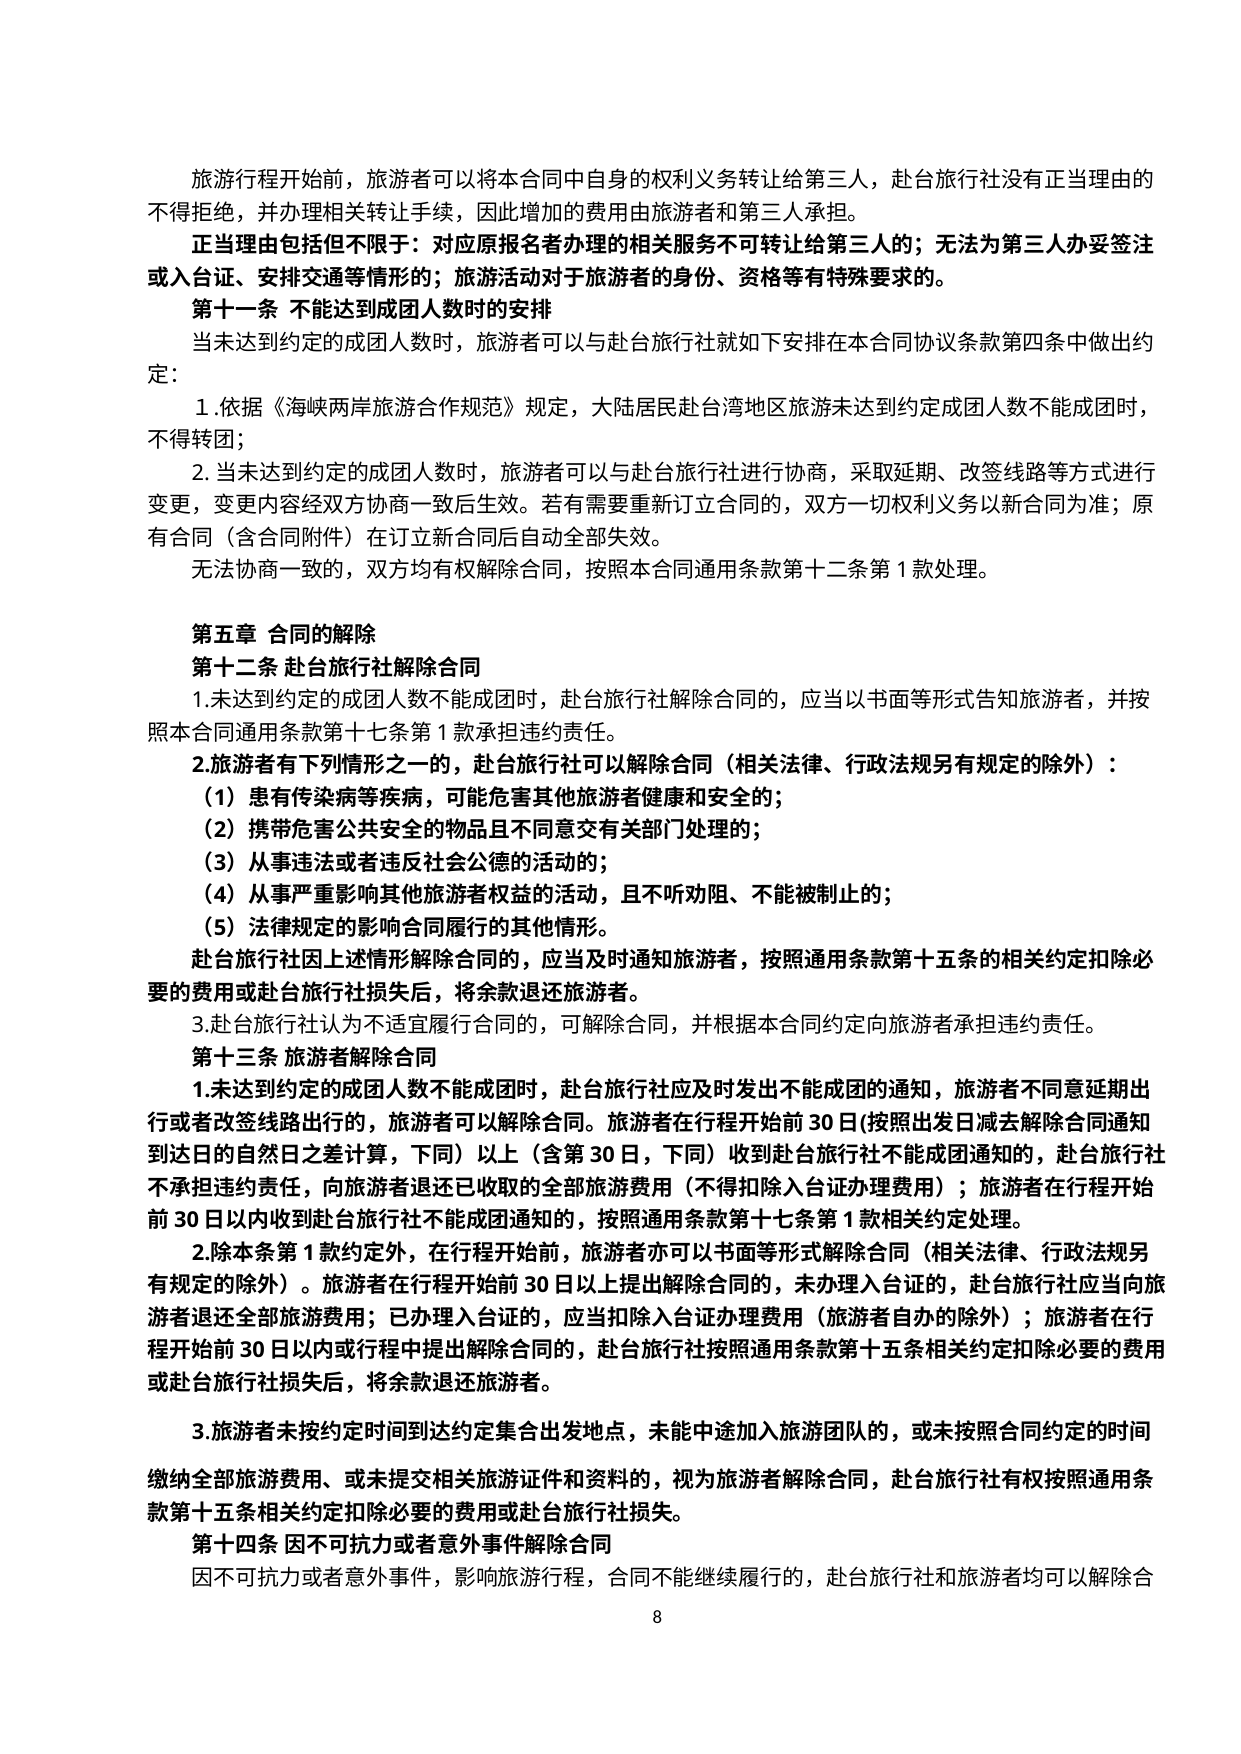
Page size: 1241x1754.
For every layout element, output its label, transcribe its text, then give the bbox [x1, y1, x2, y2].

text （5）法律规定的影响合同履行的其他情形。 [148, 909, 1167, 942]
text 3.赴台旅行社认为不适宜履行合同的，可解除合同，并根据本合同约定向旅游者承担违约责任。 [148, 1007, 1167, 1039]
text 无法协商一致的，双方均有权解除合同，按照本合同通用条款第十二条第1款处理。 [148, 552, 1167, 584]
text １.依据《海峡两岸旅游合作规范》规定，大陆居民赴台湾地区旅游未达到约定成团人数不能成团时，不得转团； [148, 389, 1167, 454]
text 2.旅游者有下列情形之一的，赴台旅行社可以解除合同（相关法律、行政法规另有规定的除外）： [148, 747, 1167, 779]
text 第十一条 不能达到成团人数时的安排 [148, 292, 1167, 324]
text （4）从事严重影响其他旅游者权益的活动，且不听劝阻、不能被制止的； [148, 877, 1167, 909]
text （1）患有传染病等疾病，可能危害其他旅游者健康和安全的； [148, 779, 1167, 812]
text 第五章 合同的解除 [148, 617, 1167, 649]
text （3）从事违法或者违反社会公德的活动的； [148, 844, 1167, 877]
text 2.除本条第1款约定外，在行程开始前，旅游者亦可以书面等形式解除合同（相关法律、行政法规另有规定的除外）。旅游者在行程开始前30日以上提出解除合同的，未办理入台证的，赴台旅行社应当向旅游者退还全部旅游费用；已办理入台证的，应当扣除入台证办理费用（旅游者自办的除外）；旅游者在行程开始前30日以内或行程中提出解除合同的，赴台旅行社按照通用条款第十五条相关约定扣除必要的费用或赴台旅行社损失后，将余款退还旅游者。 [148, 1234, 1167, 1397]
text 当未达到约定的成团人数时，旅游者可以与赴台旅行社就如下安排在本合同协议条款第四条中做出约定： [148, 324, 1167, 389]
text 2. 当未达到约定的成团人数时，旅游者可以与赴台旅行社进行协商，采取延期、改签线路等方式进行变更，变更内容经双方协商一致后生效。若有需要重新订立合同的，双方一切权利义务以新合同为准；原有合同（含合同附件）在订立新合同后自动全部失效。 [148, 454, 1167, 552]
text 第十四条 因不可抗力或者意外事件解除合同 [148, 1527, 1167, 1559]
text （2）携带危害公共安全的物品且不同意交有关部门处理的； [148, 812, 1167, 844]
text 正当理由包括但不限于：对应原报名者办理的相关服务不可转让给第三人的；无法为第三人办妥签注或入台证、安排交通等情形的；旅游活动对于旅游者的身份、资格等有特殊要求的。 [148, 227, 1167, 292]
text 1.未达到约定的成团人数不能成团时，赴台旅行社应及时发出不能成团的通知，旅游者不同意延期出行或者改签线路出行的，旅游者可以解除合同。旅游者在行程开始前30日(按照出发日减去解除合同通知到达日的自然日之差计算，下同）以上（含第30日，下同）收到赴台旅行社不能成团通知的，赴台旅行社不承担违约责任，向旅游者退还已收取的全部旅游费用（不得扣除入台证办理费用）；旅游者在行程开始前30日以内收到赴台旅行社不能成团通知的，按照通用条款第十七条第1款相关约定处理。 [148, 1072, 1167, 1234]
text 第十三条 旅游者解除合同 [148, 1039, 1167, 1072]
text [148, 1559, 1167, 1592]
text 3.旅游者未按约定时间到达约定集合出发地点，未能中途加入旅游团队的，或未按照合同约定的时间缴纳全部旅游费用、或未提交相关旅游证件和资料的，视为旅游者解除合同，赴台旅行社有权按照通用条款第十五条相关约定扣除必要的费用或赴台旅行社损失。 [148, 1397, 1167, 1527]
text 旅游行程开始前，旅游者可以将本合同中自身的权利义务转让给第三人，赴台旅行社没有正当理由的不得拒绝，并办理相关转让手续，因此增加的费用由旅游者和第三人承担。 [148, 162, 1167, 227]
text 赴台旅行社因上述情形解除合同的，应当及时通知旅游者，按照通用条款第十五条的相关约定扣除必要的费用或赴台旅行社损失后，将余款退还旅游者。 [148, 942, 1167, 1007]
text 1.未达到约定的成团人数不能成团时，赴台旅行社解除合同的，应当以书面等形式告知旅游者，并按照本合同通用条款第十七条第1款承担违约责任。 [148, 682, 1167, 747]
text 第十二条 赴台旅行社解除合同 [148, 649, 1167, 682]
